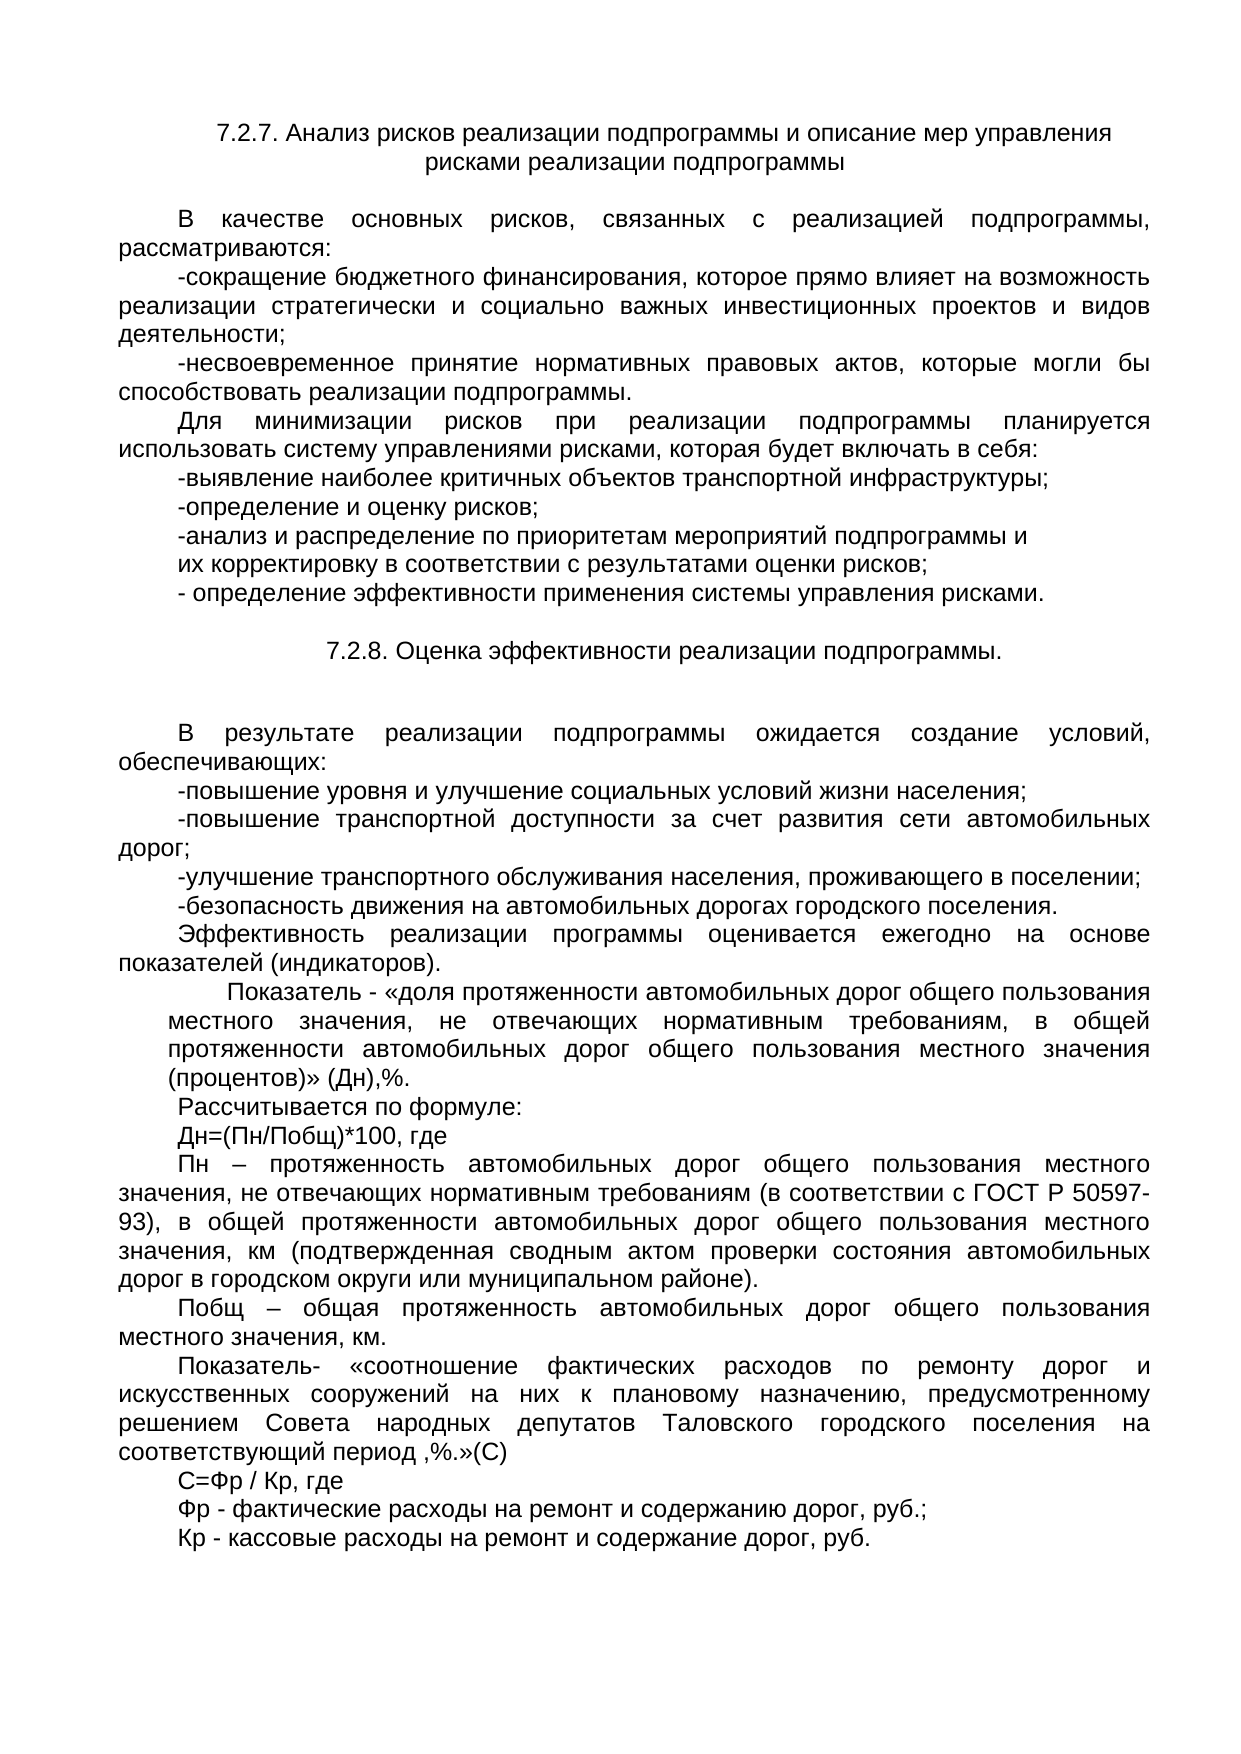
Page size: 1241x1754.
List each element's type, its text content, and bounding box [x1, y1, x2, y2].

text В качестве основных рисков, связанных с реализацией подпрограммы, рассматриваются: [118, 204, 1152, 262]
text -несвоевременное принятие нормативных правовых актов, которые могли бы способствовать реализации подпрограммы. [118, 348, 1152, 406]
text Побщ – общая протяженность автомобильных дорог общего пользования местного значения, км. [118, 1293, 1152, 1351]
text Показатель - «доля протяженности автомобильных дорог общего пользования местного значения, не отвечающих нормативным требованиям, в общей протяженности автомобильных дорог общего пользования местного значения (процентов)» (Дн),%. [168, 977, 1152, 1092]
text -повышение уровня и улучшение социальных условий жизни населения; [118, 776, 1152, 804]
text -безопасность движения на автомобильных дорогах городского поселения. [118, 891, 1152, 919]
text С=Фр / Кр, где [118, 1466, 1152, 1494]
text 7.2.8. Оценка эффективности реализации подпрограммы. [118, 636, 1152, 664]
text -повышение транспортной доступности за счет развития сети автомобильных дорог; [118, 804, 1152, 862]
text Рассчитывается по формуле: [118, 1092, 1152, 1121]
text Пн – протяженность автомобильных дорог общего пользования местного значения, не отвечающих нормативным требованиям (в соответствии с ГОСТ Р 50597-93), в общей протяженности автомобильных дорог общего пользования местного значения, км (подтвержденная сводным актом проверки состояния автомобильных дорог в городском округи или муниципальном районе). [118, 1149, 1152, 1293]
text Эффективность реализации программы оценивается ежегодно на основе показателей (индикаторов). [118, 919, 1152, 977]
text - определение эффективности применения системы управления рисками. [118, 578, 1152, 607]
text -сокращение бюджетного финансирования, которое прямо влияет на возможность реализации стратегически и социально важных инвестиционных проектов и видов деятельности; [118, 262, 1152, 348]
text их корректировку в соответствии с результатами оценки рисков; [118, 549, 1152, 578]
text Кр - кассовые расходы на ремонт и содержание дорог, руб. [118, 1523, 1152, 1552]
text Для минимизации рисков при реализации подпрограммы планируется использовать систему управлениями рисками, которая будет включать в себя: [118, 406, 1152, 463]
text -определение и оценку рисков; [118, 492, 1152, 521]
text -анализ и распределение по приоритетам мероприятий подпрограммы и [118, 521, 1152, 549]
text Дн=(Пн/Побщ)*100, где [118, 1121, 1152, 1149]
text Фр - фактические расходы на ремонт и содержанию дорог, руб.; [118, 1494, 1152, 1523]
text -выявление наиболее критичных объектов транспортной инфраструктуры; [118, 463, 1152, 492]
text Показатель- «соотношение фактических расходов по ремонту дорог и искусственных сооружений на них к плановому назначению, предусмотренному решением Совета народных депутатов Таловского городского поселения на соответствующий период ,%.»(С) [118, 1351, 1152, 1466]
text -улучшение транспортного обслуживания населения, проживающего в поселении; [118, 862, 1152, 891]
text В результате реализации подпрограммы ожидается создание условий, обеспечивающих: [118, 718, 1152, 776]
text 7.2.7. Анализ рисков реализации подпрограммы и описание мер управления рисками реализации подпрограммы [118, 118, 1152, 176]
